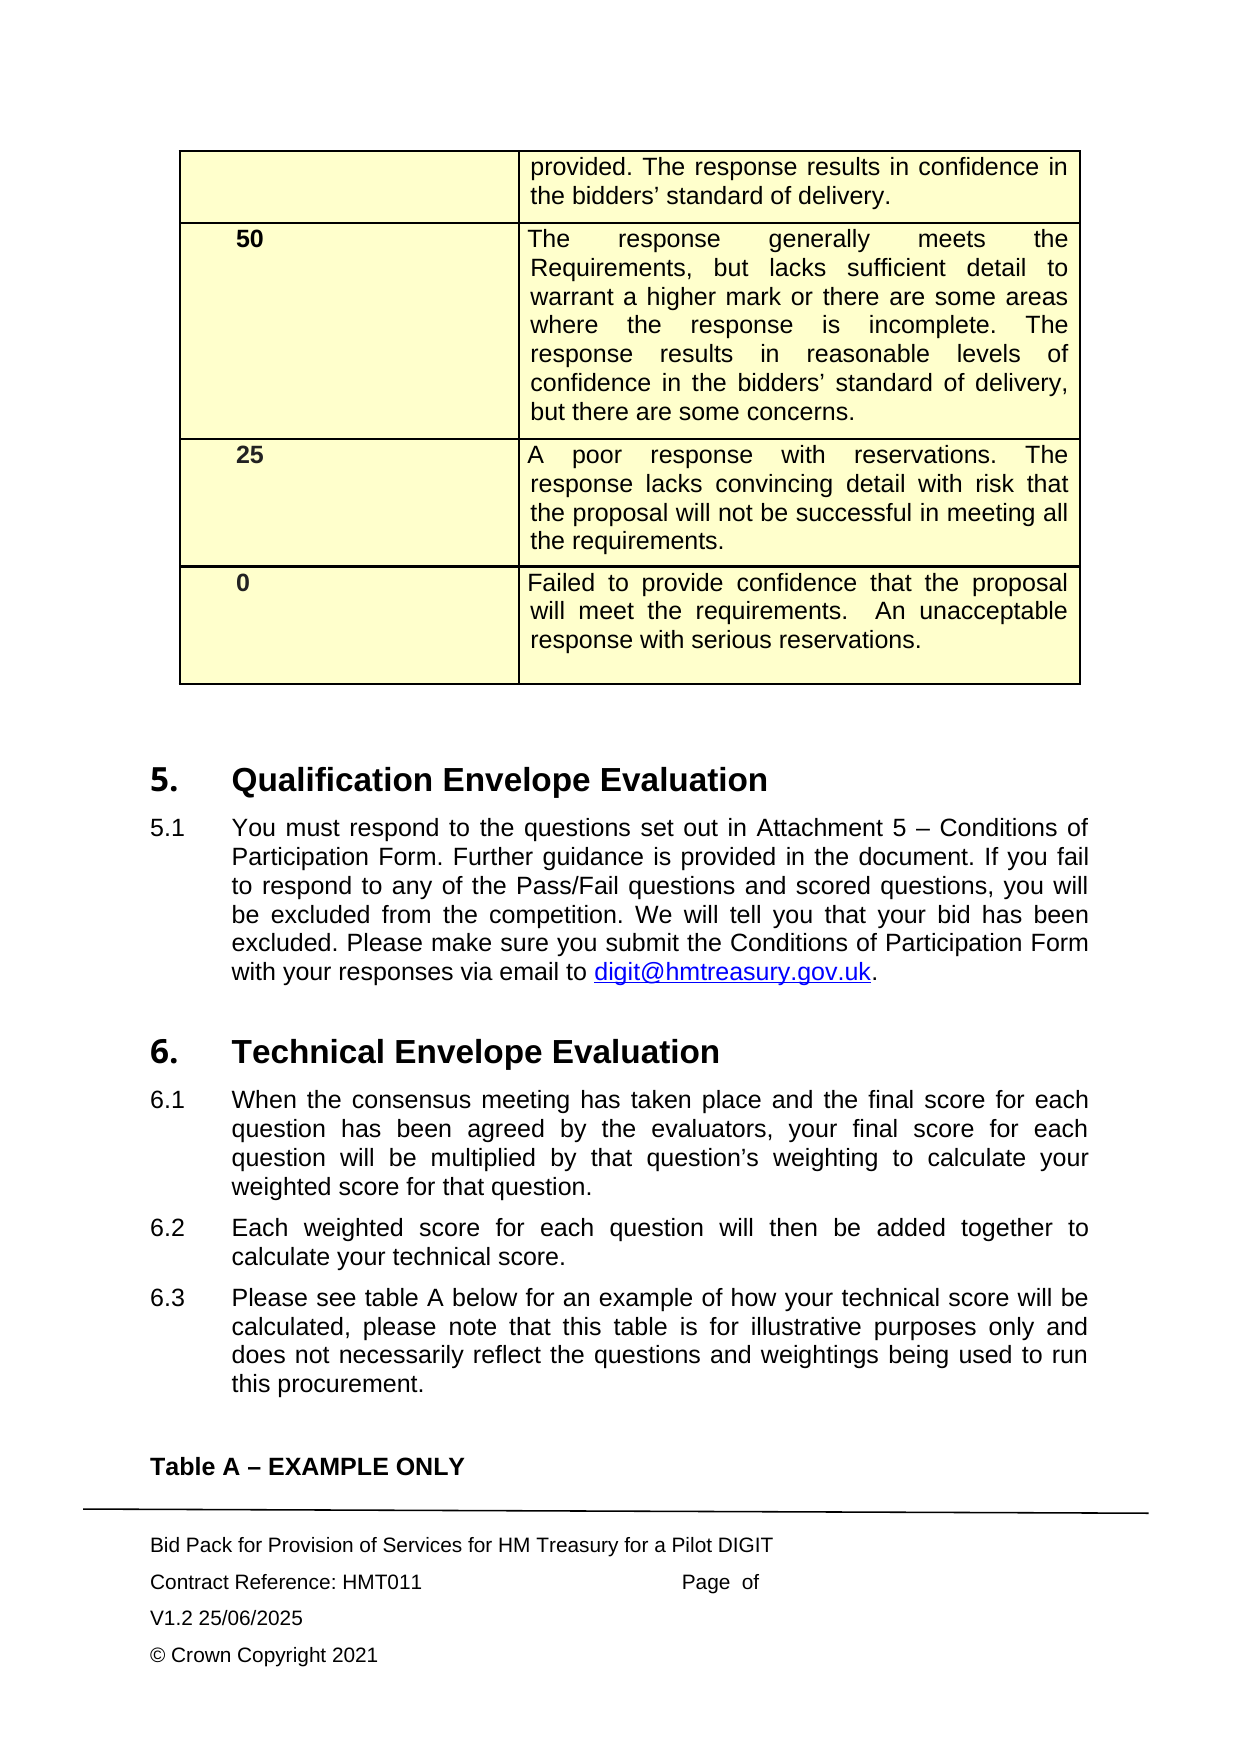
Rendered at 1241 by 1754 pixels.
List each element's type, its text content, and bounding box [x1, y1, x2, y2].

subtitle Technical Envelope Evaluation [150, 1027, 1090, 1073]
subtitle When the consensus meeting has taken place and the final score for each question has been agreed by the evaluators, your final score for each question will be multiplied by that question’s weighting to calculate your weighted score for that question. [150, 1085, 1090, 1200]
table_cell 25 [181, 440, 518, 565]
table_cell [520, 152, 1079, 222]
table_cell 50 [181, 224, 518, 438]
subtitle Qualification Envelope Evaluation [150, 755, 1090, 801]
table_cell 0 [181, 568, 518, 683]
table_cell 75 [181, 152, 518, 222]
table_cell A poor response with reservations. The response lacks convincing detail with risk that the proposal will not be successful in meeting all the requirements. [520, 440, 1079, 565]
table_cell The response generally meets the Requirements, but lacks sufficient detail to warrant a higher mark or there are some areas where the response is incomplete. The response results in reasonable levels of confidence in the bidders’ standard of delivery, but there are some concerns. [520, 224, 1079, 438]
subtitle You must respond to the questions set out in Attachment 5 – Conditions of Participation Form. Further guidance is provided in the document. If you fail to respond to any of the Pass/Fail questions and scored questions, you will be excluded from the competition. We will tell you that your bid has been excluded. Please make sure you submit the Conditions of Participation Form with your responses via email to digit@hmtreasury.gov.uk. [150, 813, 1090, 986]
table_cell Failed to provide confidence that the proposal will meet the requirements. An unacceptable response with serious reservations. [520, 568, 1079, 683]
subtitle Please see table A below for an example of how your technical score will be calculated, please note that this table is for illustrative purposes only and does not necessarily reflect the questions and weightings being used to run this procurement. [150, 1283, 1090, 1398]
subtitle Each weighted score for each question will then be added together to calculate your technical score. [150, 1213, 1090, 1270]
text Table A – EXAMPLE ONLY [150, 1452, 1090, 1480]
